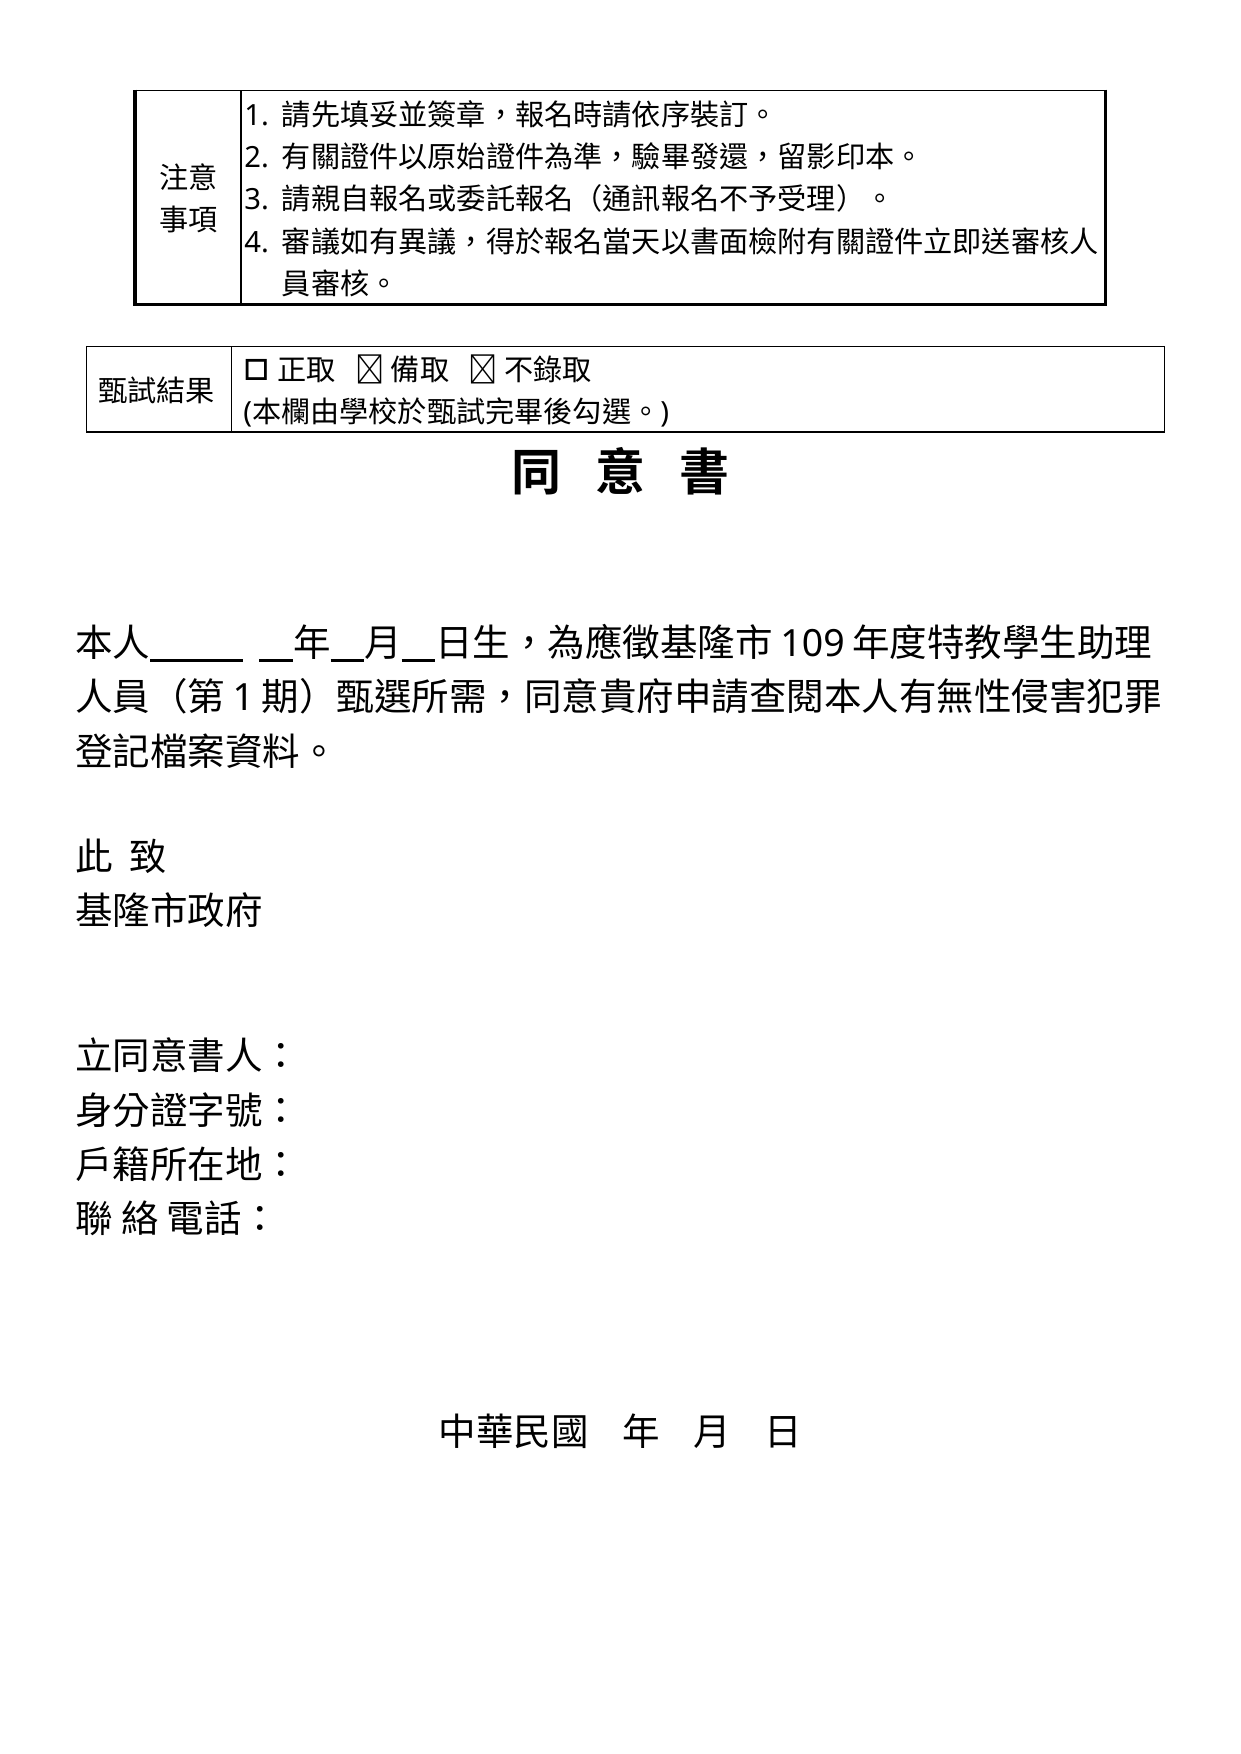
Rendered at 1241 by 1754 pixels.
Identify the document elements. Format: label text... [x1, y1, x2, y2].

text 立同意書人： [75, 1026, 1165, 1081]
text 基隆市政府 [75, 881, 1165, 936]
text 本人 年 月 日生，為應徵基隆市109年度特教學生助理人員（第1期）甄選所需，同意貴府申請查閱本人有無性侵害犯罪登記檔案資料。 [75, 613, 1165, 776]
table_header 甄試結果 [87, 347, 231, 431]
table_header 正取 備取 不錄取 (本欄由學校於甄試完畢後勾選。) [232, 347, 1164, 431]
table_cell 注意 事項 [137, 91, 240, 303]
text 戶籍所在地： [75, 1135, 1165, 1189]
text 同 意 書 [75, 432, 1165, 505]
table_cell 請先填妥並簽章，報名時請依序裝訂。 有關證件以原始證件為準，驗畢發還，留影印本。 請親自報名或委託報名（通訊報名不予受理）。 審議如有異議，得於報名當天以書面檢附有關證件立即送審核人員審核。 [242, 91, 1104, 303]
text 身分證字號： [75, 1081, 1165, 1135]
text 中華民國 年 月 日 [75, 1402, 1165, 1456]
text 聯 絡 電話： [75, 1189, 1165, 1243]
text 此 致 [75, 827, 1165, 881]
